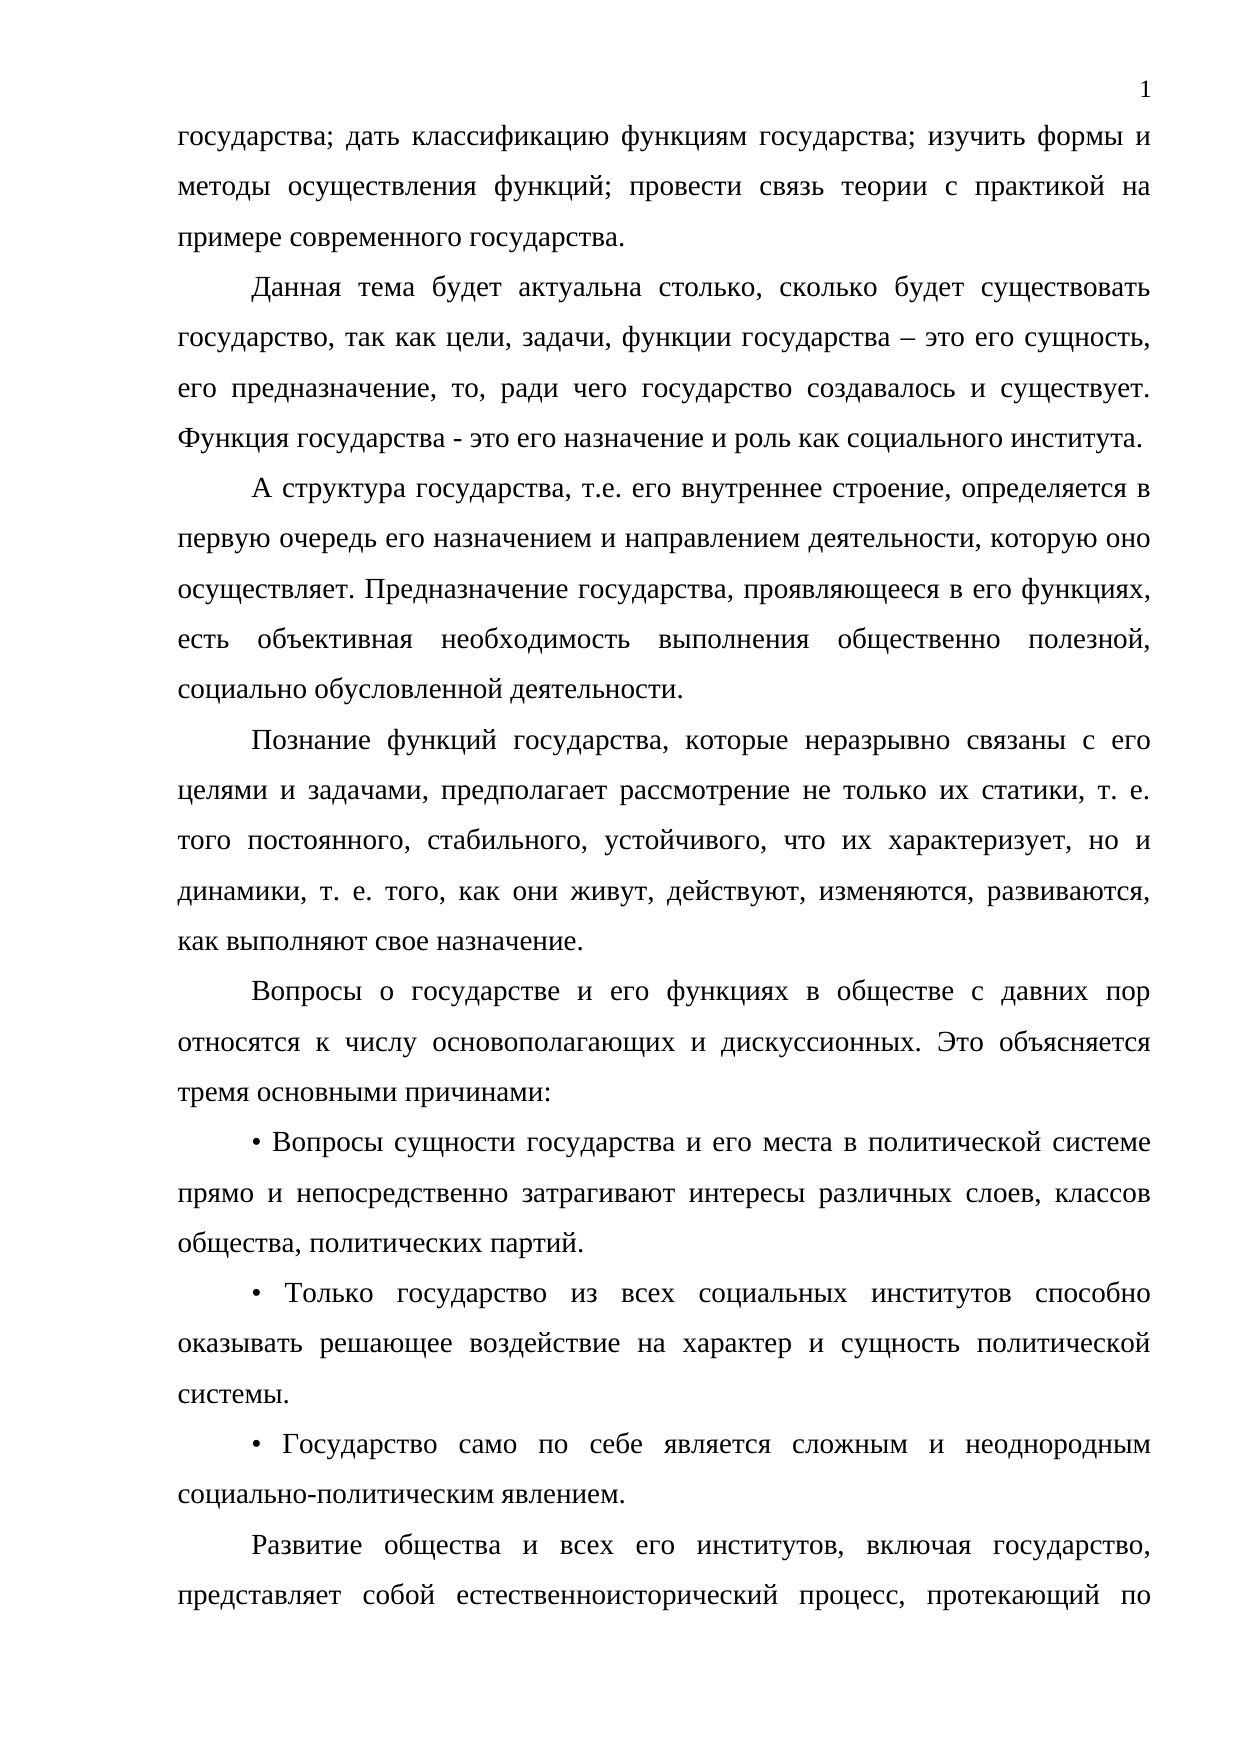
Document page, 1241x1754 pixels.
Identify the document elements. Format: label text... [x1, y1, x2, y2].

text Данная тема будет актуальна столько, сколько будет существовать государство, так как цели, задачи, функции государства – это его сущность, его предназначение, то, ради чего государство создавалось и существует. Функция государства - это его назначение и роль как социального института. [177, 269, 1152, 453]
text • Вопросы сущности государства и его места в политической системе прямо и непосредственно затрагивают интересы различных слоев, классов общества, политических партий. [177, 1124, 1152, 1258]
text А структура государства, т.е. его внутреннее строение, определяется в первую очередь его назначением и направлением деятельности, которую оно осуществляет. Предназначение государства, проявляющееся в его функциях, есть объективная необходимость выполнения общественно полезной, социально обусловленной деятельности. [177, 470, 1152, 705]
text • Только государство из всех социальных институтов способно оказывать решающее воздействие на характер и сущность политической системы. [177, 1275, 1152, 1409]
text • Государство само по себе является сложным и неоднородным социально-политическим явлением. [177, 1426, 1152, 1510]
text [177, 1527, 1152, 1611]
text Вопросы о государстве и его функциях в обществе с давних пор относятся к числу основополагающих и дискуссионных. Это объясняется тремя основными причинами: [177, 973, 1152, 1108]
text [177, 118, 1152, 252]
text Познание функций государства, которые неразрывно связаны с его целями и задачами, предполагает рассмотрение не только их статики, т. е. того постоянного, стабильного, устойчивого, что их характеризует, но и динамики, т. е. того, как они живут, действуют, изменяются, развиваются, как выполняют свое назначение. [177, 722, 1152, 957]
